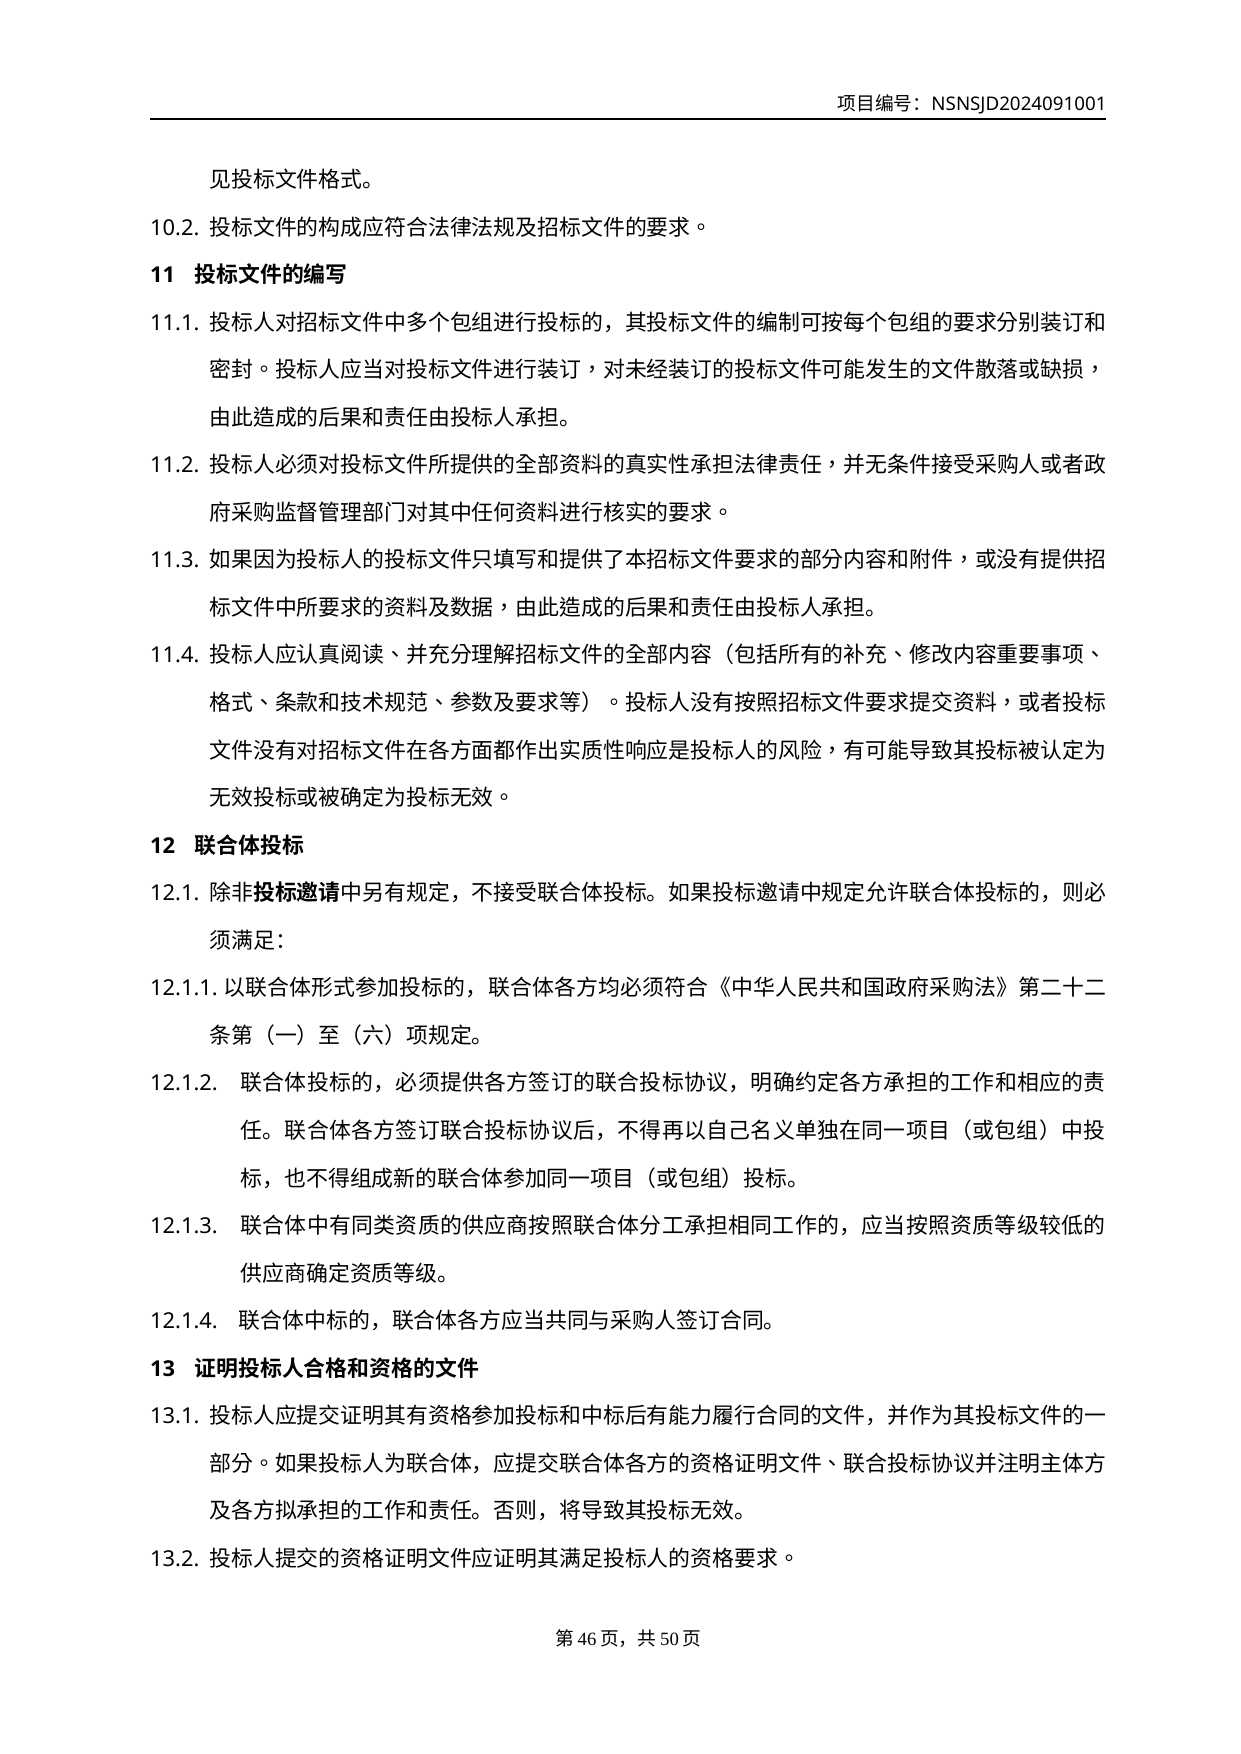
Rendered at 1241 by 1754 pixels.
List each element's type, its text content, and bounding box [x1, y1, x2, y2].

list 联合体投标 [150, 828, 1106, 859]
list 投标人应提交证明其有资格参加投标和中标后有能力履行合同的文件，并作为其投标文件的一部分。如果投标人为联合体，应提交联合体各方的资格证明文件、联合投标协议并注明主体方及各方拟承担的工作和责任。否则，将导致其投标无效。 [150, 1398, 1106, 1525]
list 联合体中标的，联合体各方应当共同与采购人签订合同。 [150, 1303, 1106, 1335]
list 除非投标邀请中另有规定，不接受联合体投标。如果投标邀请中规定允许联合体投标的，则必须满足： [150, 875, 1106, 954]
list 如果因为投标人的投标文件只填写和提供了本招标文件要求的部分内容和附件，或没有提供招标文件中所要求的资料及数据，由此造成的后果和责任由投标人承担。 [150, 542, 1106, 622]
list 投标人必须对投标文件所提供的全部资料的真实性承担法律责任，并无条件接受采购人或者政府采购监督管理部门对其中任何资料进行核实的要求。 [150, 447, 1106, 527]
list 投标文件的构成应符合法律法规及招标文件的要求。 [150, 209, 1106, 241]
list 投标文件的编写 [150, 257, 1106, 289]
list 投标人提交的资格证明文件应证明其满足投标人的资格要求。 [150, 1541, 1106, 1573]
list 联合体投标的，必须提供各方签订的联合投标协议，明确约定各方承担的工作和相应的责任。联合体各方签订联合投标协议后，不得再以自己名义单独在同一项目（或包组）中投标，也不得组成新的联合体参加同一项目（或包组）投标。 [150, 1065, 1106, 1192]
list 以联合体形式参加投标的，联合体各方均必须符合《中华人民共和国政府采购法》第二十二条第（一）至（六）项规定。 [150, 970, 1106, 1049]
list 证明投标人合格和资格的文件 [150, 1351, 1106, 1382]
list 投标人应认真阅读、并充分理解招标文件的全部内容（包括所有的补充、修改内容重要事项、格式、条款和技术规范、参数及要求等）。投标人没有按照招标文件要求提交资料，或者投标文件没有对招标文件在各方面都作出实质性响应是投标人的风险，有可能导致其投标被认定为无效投标或被确定为投标无效。 [150, 637, 1106, 812]
list 联合体中有同类资质的供应商按照联合体分工承担相同工作的，应当按照资质等级较低的供应商确定资质等级。 [150, 1208, 1106, 1287]
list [150, 162, 1106, 194]
list 投标人对招标文件中多个包组进行投标的，其投标文件的编制可按每个包组的要求分别装订和密封。投标人应当对投标文件进行装订，对未经装订的投标文件可能发生的文件散落或缺损，由此造成的后果和责任由投标人承担。 [150, 305, 1106, 431]
